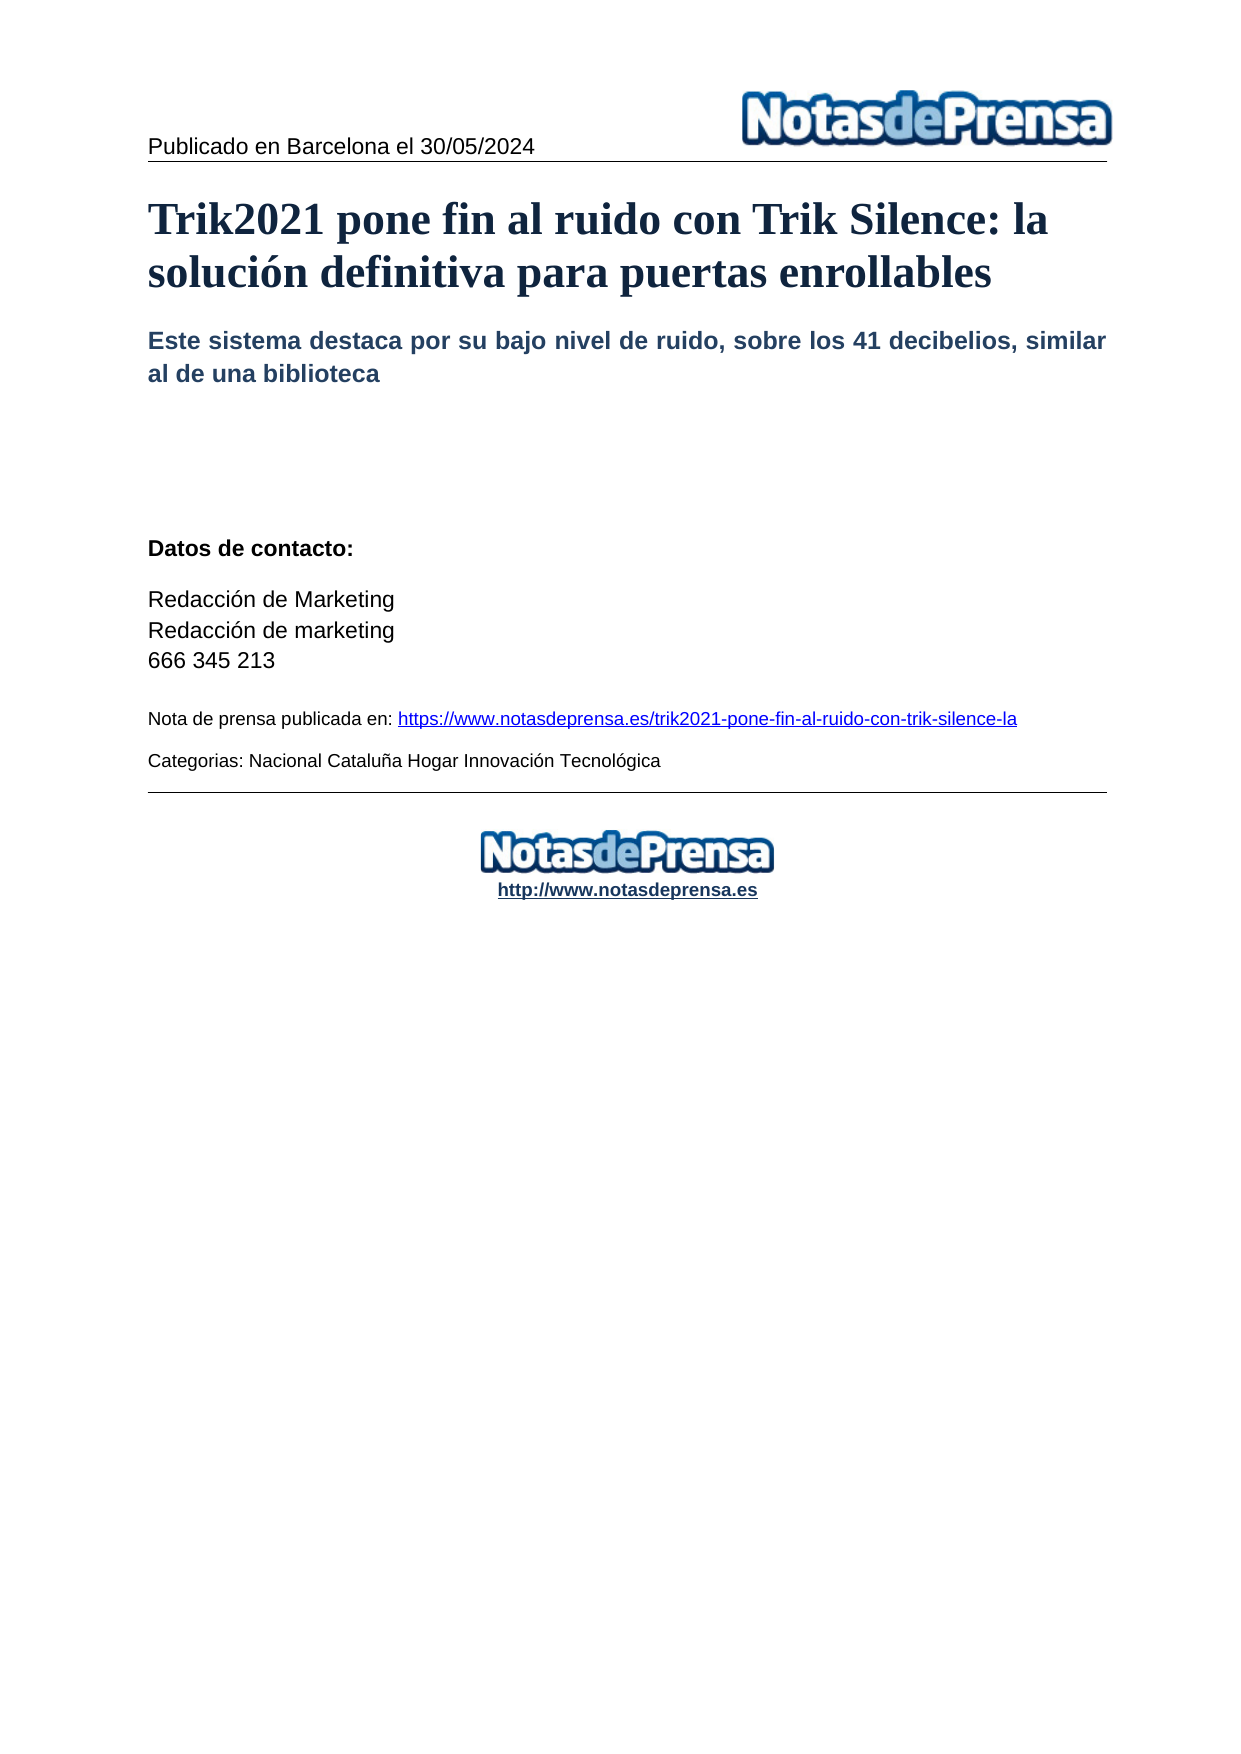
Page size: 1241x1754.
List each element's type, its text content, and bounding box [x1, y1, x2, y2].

text http://www.notasdeprensa.es [148, 879, 1107, 901]
text Redacción de Marketing [148, 586, 1063, 613]
text Datos de contacto: [148, 535, 1107, 562]
picture [742, 90, 1113, 148]
text 666 345 213 [148, 647, 1063, 673]
text Publicado en Barcelona el 30/05/2024 [148, 133, 1107, 161]
text Categorias: Nacional Cataluña Hogar Innovación Tecnológica [148, 750, 1107, 771]
picture [480, 829, 775, 875]
subtitle Trik2021 pone fin al ruido con Trik Silence: la solución definitiva para puertas enrollables [148, 192, 1107, 297]
text Redacción de marketing [148, 617, 1063, 643]
text Nota de prensa publicada en: https://www.notasdeprensa.es/trik2021-pone-fin-al-ruido-con-trik-silence-la [148, 707, 1107, 729]
subtitle Este sistema destaca por su bajo nivel de ruido, sobre los 41 decibelios, similar al de una biblioteca [148, 326, 1107, 388]
